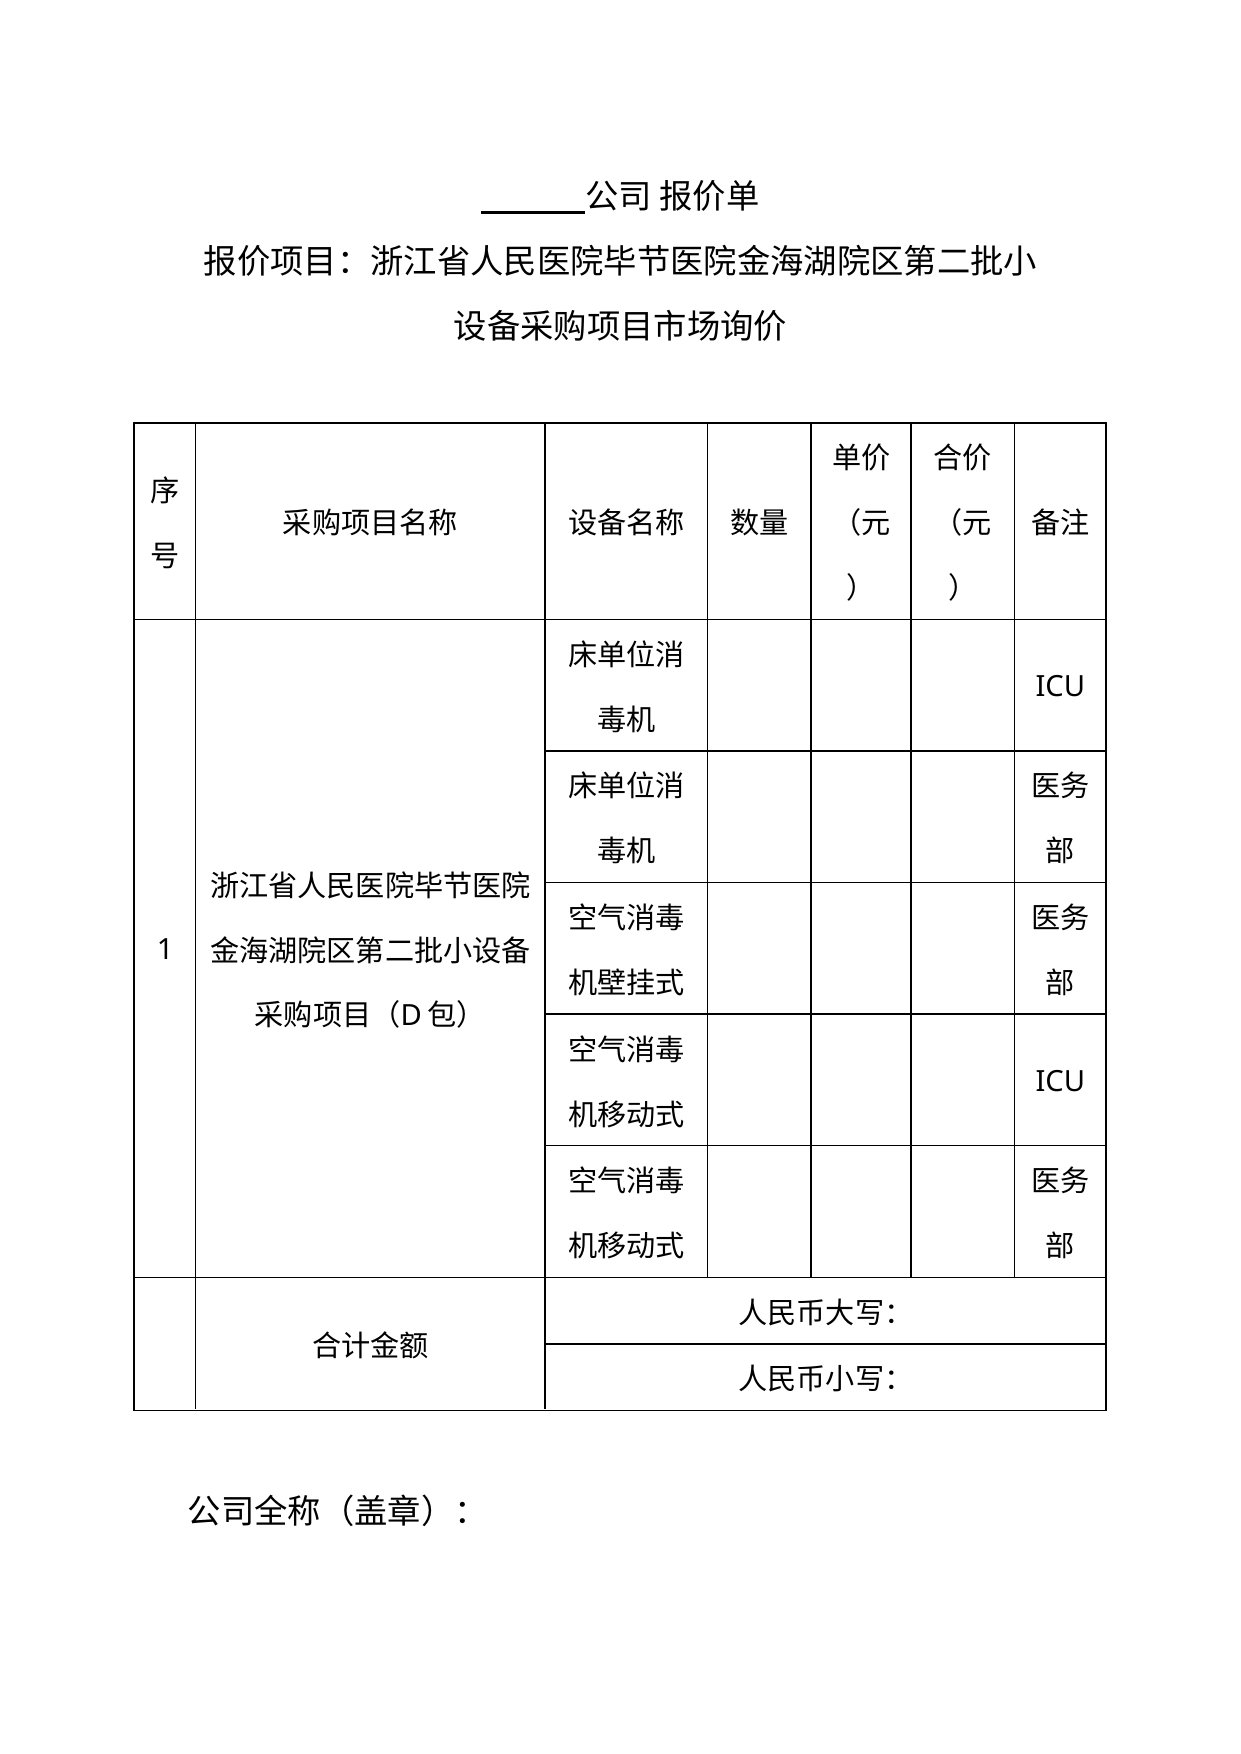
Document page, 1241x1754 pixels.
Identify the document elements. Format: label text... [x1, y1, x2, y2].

table_cell 空气消毒机壁挂式 [546, 883, 707, 1013]
table_cell ICU [1015, 1015, 1105, 1145]
table_cell [708, 620, 810, 750]
text 公司全称（盖章）： [187, 1476, 1053, 1541]
table_cell [708, 883, 810, 1013]
table_cell [912, 752, 1014, 882]
table_cell 医务部 [1015, 1146, 1105, 1276]
table_cell [812, 1015, 910, 1145]
table_cell 床单位消毒机 [546, 620, 707, 750]
table_cell 人民币大写： [546, 1278, 1105, 1343]
table_cell [135, 1278, 195, 1409]
text 公司 报价单 [187, 162, 1053, 227]
table_header 单价（元） [812, 424, 910, 618]
table_header 备注 [1015, 424, 1105, 618]
table_cell 医务部 [1015, 752, 1105, 882]
table_cell [912, 1146, 1014, 1276]
table_cell [812, 620, 910, 750]
table_cell [912, 883, 1014, 1013]
table_cell 空气消毒机移动式 [546, 1146, 707, 1276]
table_cell [812, 883, 910, 1013]
table_cell [812, 1146, 910, 1276]
table_cell 人民币小写： [546, 1345, 1105, 1409]
table_header 数量 [708, 424, 810, 618]
table_cell 1 [135, 620, 195, 1276]
table_header 采购项目名称 [196, 424, 544, 618]
text 报价项目：浙江省人民医院毕节医院金海湖院区第二批小设备采购项目市场询价 [187, 227, 1053, 357]
table_header 设备名称 [546, 424, 707, 618]
table_cell [912, 620, 1014, 750]
table_cell [708, 1146, 810, 1276]
table_cell 医务部 [1015, 883, 1105, 1013]
table_header 合价（元） [912, 424, 1014, 618]
table_cell ICU [1015, 620, 1105, 750]
table_cell [708, 1015, 810, 1145]
table_cell [912, 1015, 1014, 1145]
table_cell 浙江省人民医院毕节医院金海湖院区第二批小设备采购项目（D包） [196, 620, 544, 1276]
table_cell 空气消毒机移动式 [546, 1015, 707, 1145]
table_cell [812, 752, 910, 882]
table_cell 合计金额 [196, 1278, 544, 1409]
table_header 序号 [135, 424, 195, 618]
table_cell 床单位消毒机 [546, 752, 707, 882]
table_cell [708, 752, 810, 882]
